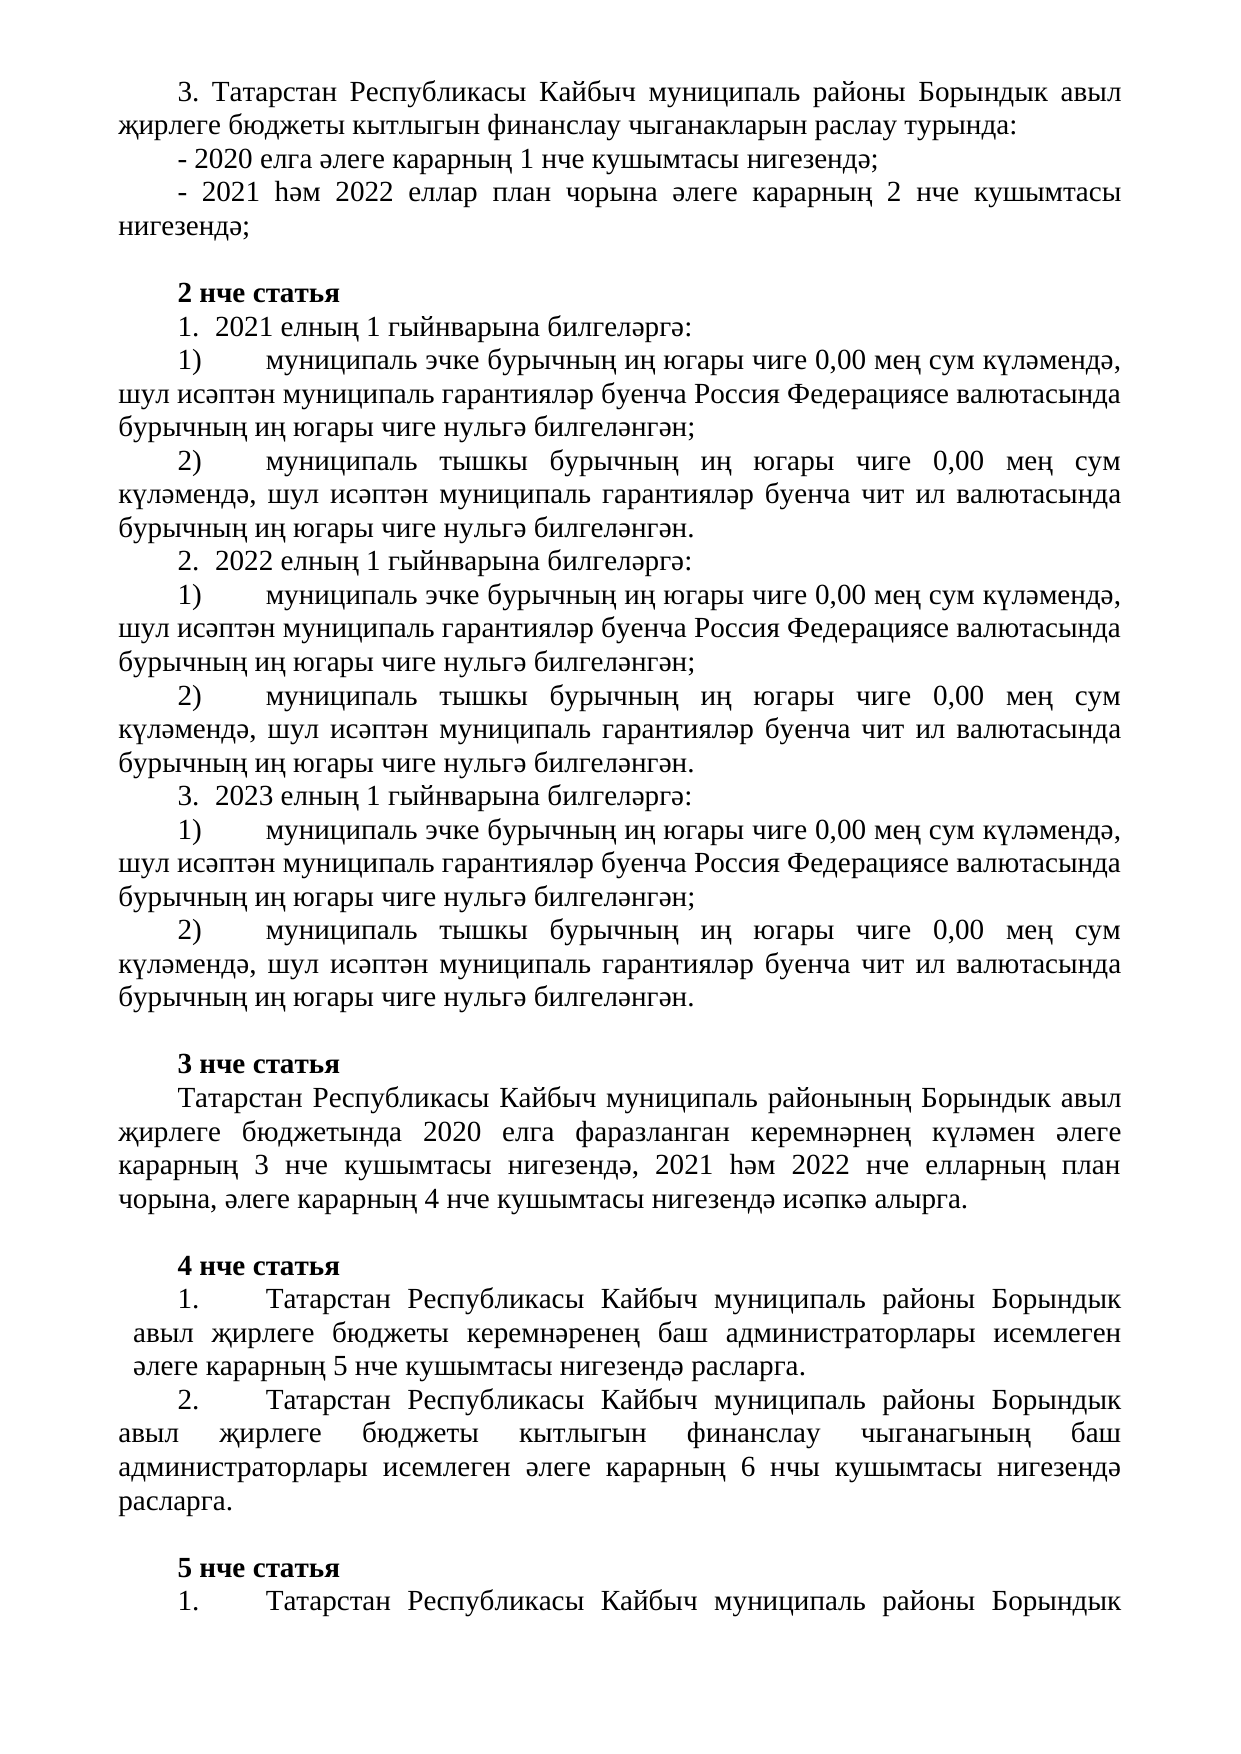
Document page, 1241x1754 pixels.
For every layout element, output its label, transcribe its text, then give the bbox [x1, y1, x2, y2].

list муниципаль тышкы бурычның иң югары чиге 0,00 мең сум күләмендә, шул исәптән муниципаль гарантияләр буенча чит ил валютасында бурычның иң югары чиге нульгә билгеләнгән. [118, 678, 1122, 778]
text 3. Татарстан Республикасы Кайбыч муниципаль районы Борындык авыл җирлеге бюджеты кытлыгын финанслау чыганакларын раслау турында: [118, 74, 1122, 141]
list 2023 елның 1 гыйнварына билгеләргә: [177, 778, 1122, 812]
list нче статья [118, 1047, 1122, 1080]
list Татарстан Республикасы Кайбыч муниципаль районы Борындык авыл җирлеге бюджеты керемнәренең баш администраторлары исемлеген әлеге карарның 5 нче кушымтасы нигезендә расларга. [133, 1281, 1122, 1382]
list муниципаль тышкы бурычның иң югары чиге 0,00 мең сум күләмендә, шул исәптән муниципаль гарантияләр буенча чит ил валютасында бурычның иң югары чиге нульгә билгеләнгән. [118, 443, 1122, 543]
list Татарстан Республикасы Кайбыч муниципаль районының Борындык авыл җирлеге бюджетында 2020 елга фаразланган керемнәрнең күләмен әлеге карарның 3 нче кушымтасы нигезендә, 2021 һәм 2022 нче елларның план чорына, әлеге карарның 4 нче кушымтасы нигезендә исәпкә алырга. [118, 1080, 1122, 1214]
list муниципаль тышкы бурычның иң югары чиге 0,00 мең сум күләмендә, шул исәптән муниципаль гарантияләр буенча чит ил валютасында бурычның иң югары чиге нульгә билгеләнгән. [118, 912, 1122, 1013]
list муниципаль эчке бурычның иң югары чиге 0,00 мең сум күләмендә, шул исәптән муниципаль гарантияләр буенча Россия Федерациясе валютасында бурычның иң югары чиге нульгә билгеләнгән; [118, 577, 1122, 678]
text 2 нче статья [118, 275, 1122, 309]
list 2021 елның 1 гыйнварына билгеләргә: [177, 309, 1122, 342]
list нче статья [118, 1550, 1122, 1583]
list нче статья [118, 1248, 1122, 1281]
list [118, 1583, 1122, 1617]
list муниципаль эчке бурычның иң югары чиге 0,00 мең сум күләмендә, шул исәптән муниципаль гарантияләр буенча Россия Федерациясе валютасында бурычның иң югары чиге нульгә билгеләнгән; [118, 342, 1122, 443]
text - 2020 елга әлеге карарның 1 нче кушымтасы нигезендә; [118, 141, 1122, 174]
list муниципаль эчке бурычның иң югары чиге 0,00 мең сум күләмендә, шул исәптән муниципаль гарантияләр буенча Россия Федерациясе валютасында бурычның иң югары чиге нульгә билгеләнгән; [118, 812, 1122, 912]
list Татарстан Республикасы Кайбыч муниципаль районы Борындык авыл җирлеге бюджеты кытлыгын финанслау чыганагының баш администраторлары исемлеген әлеге карарның 6 нчы кушымтасы нигезендә расларга. [118, 1382, 1122, 1516]
list 2022 елның 1 гыйнварына билгеләргә: [177, 543, 1122, 577]
text - 2021 һәм 2022 еллар план чорына әлеге карарның 2 нче кушымтасы нигезендә; [118, 174, 1122, 242]
